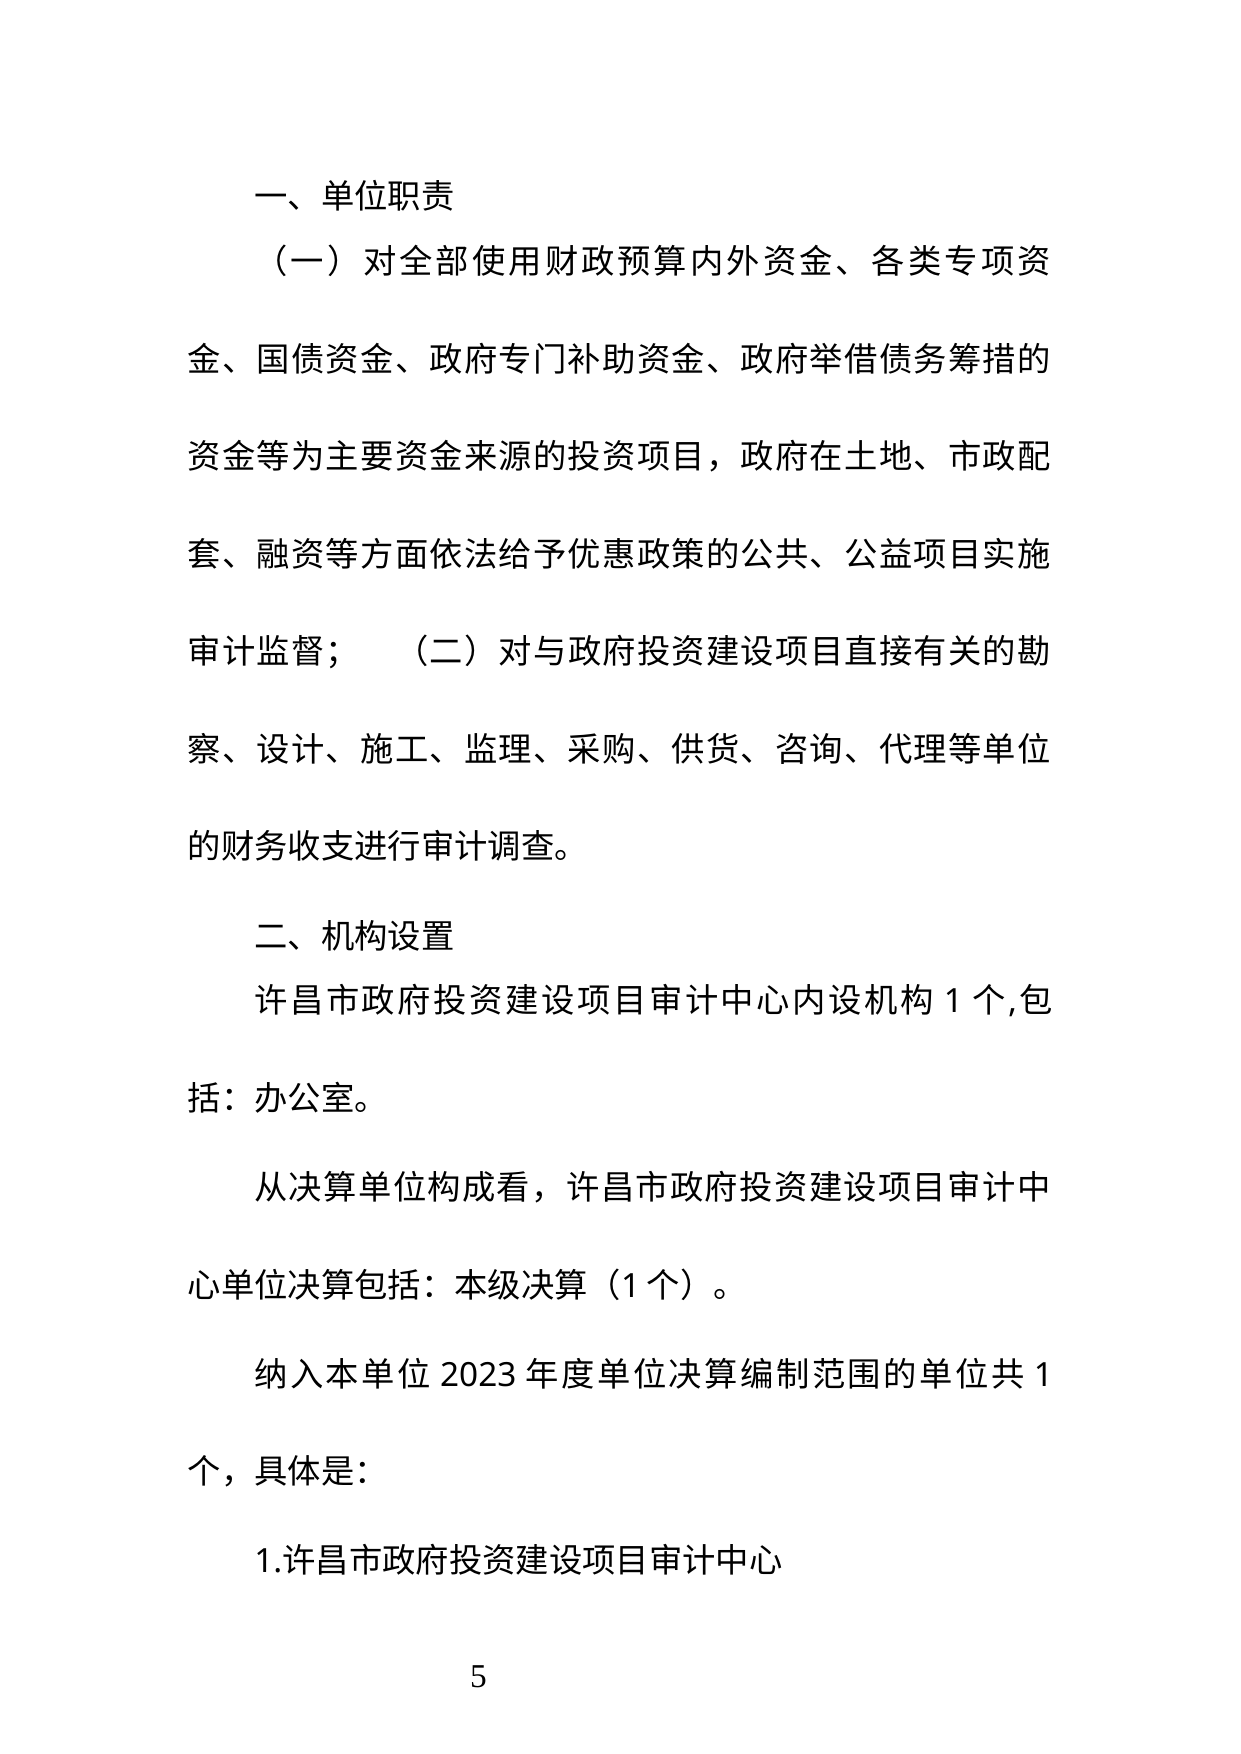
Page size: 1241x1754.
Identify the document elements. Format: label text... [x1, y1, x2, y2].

text 1.许昌市政府投资建设项目审计中心 [187, 1526, 1053, 1591]
text （一）对全部使用财政预算内外资金、各类专项资金、国债资金、政府专门补助资金、政府举借债务筹措的资金等为主要资金来源的投资项目，政府在土地、市政配套、融资等方面依法给予优惠政策的公共、公益项目实施审计监督； （二）对与政府投资建设项目直接有关的勘察、设计、施工、监理、采购、供货、咨询、代理等单位的财务收支进行审计调查。 [187, 227, 1053, 877]
text 纳入本单位2023年度单位决算编制范围的单位共1个，具体是： [187, 1339, 1053, 1502]
text 二、机构设置 [187, 901, 1053, 966]
text 从决算单位构成看，许昌市政府投资建设项目审计中心单位决算包括：本级决算（1个）。 [187, 1153, 1053, 1315]
text 许昌市政府投资建设项目审计中心内设机构1个,包括：办公室。 [187, 966, 1053, 1128]
text 一、单位职责 [187, 162, 1053, 227]
